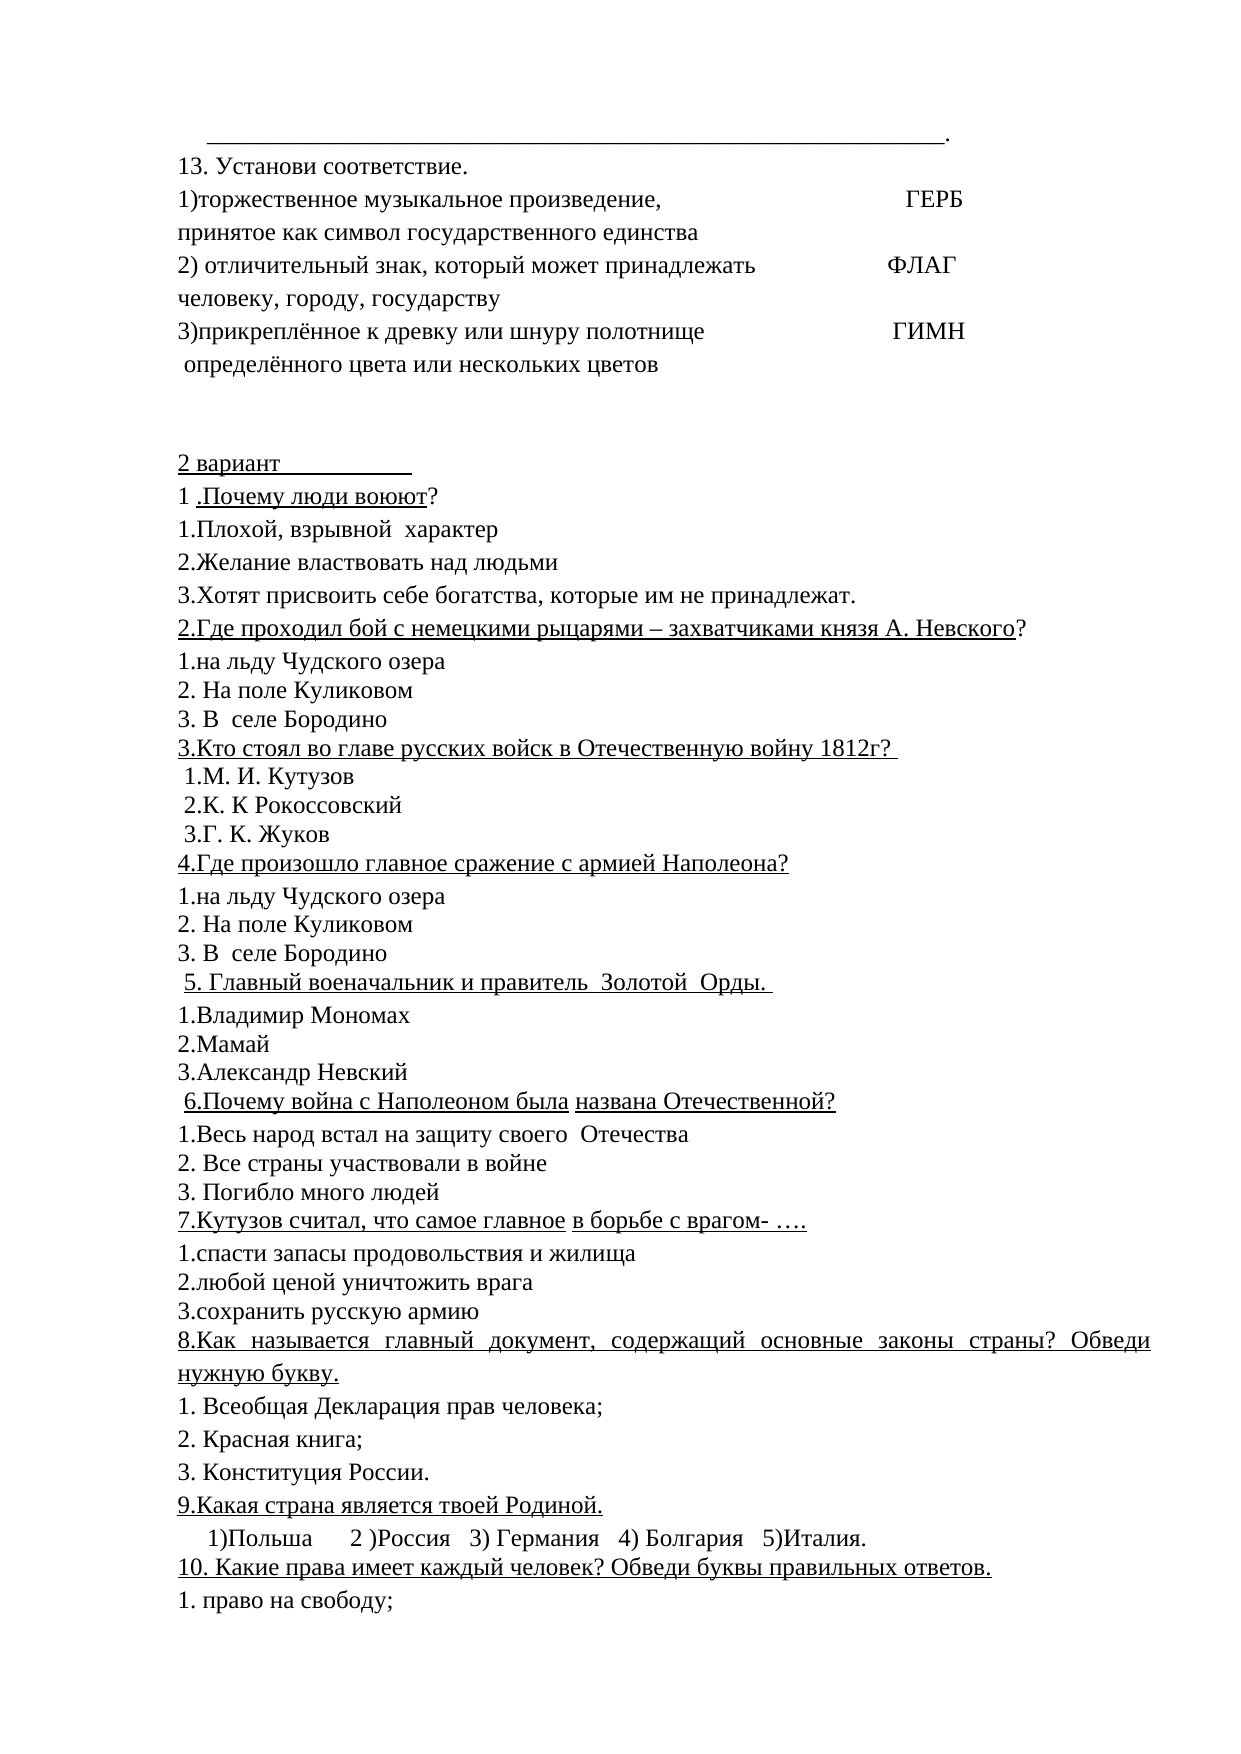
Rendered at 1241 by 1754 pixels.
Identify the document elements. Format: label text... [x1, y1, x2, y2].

text 3)прикреплённое к древку или шнуру полотнище ГИМН [177, 316, 1152, 345]
text 1.спасти запасы продовольствия и жилища [177, 1238, 1152, 1267]
text 3. Конституция России. [177, 1457, 1152, 1486]
text 6.Почему война с Наполеоном была названа Отечественной? [177, 1086, 1152, 1115]
text 3. В селе Бородино [177, 938, 1152, 967]
text определённого цвета или нескольких цветов [177, 349, 1152, 378]
text 4.Где произошло главное сражение с армией Наполеона? [177, 848, 1152, 876]
text 1.Плохой, взрывной характер [177, 514, 1152, 543]
text 1.Владимир Мономах [177, 1000, 1152, 1029]
text 7.Кутузов считал, что самое главное в борьбе с врагом- …. [177, 1206, 1152, 1234]
text 1.М. И. Кутузов [177, 761, 1152, 790]
text 2.Где проходил бой с немецкими рыцарями – захватчиками князя А. Невского? [177, 613, 1152, 642]
text 3. Погибло много людей [177, 1177, 1152, 1206]
text 2.К. К Рокоссовский [177, 790, 1152, 819]
text 2.Желание властвовать над людьми [177, 547, 1152, 576]
text 2.любой ценой уничтожить врага [177, 1267, 1152, 1296]
text 1.на льду Чудского озера [177, 881, 1152, 909]
text 1 .Почему люди воюют? [177, 481, 1152, 510]
text 2) отличительный знак, который может принадлежать ФЛАГ [177, 250, 1152, 279]
text 2 вариант [177, 448, 1152, 477]
text 3.сохранить русскую армию [177, 1296, 1152, 1325]
text 3.Г. К. Жуков [177, 819, 1152, 848]
text 2. На поле Куликовом [177, 675, 1152, 704]
text 1)торжественное музыкальное произведение, ГЕРБ [177, 184, 1152, 213]
text 1.на льду Чудского озера [177, 646, 1152, 675]
text 1)Польша 2 )Россия 3) Германия 4) Болгария 5)Италия. [207, 1523, 1152, 1552]
text 8.Как называется главный документ, содержащий основные законы страны? Обведи нужную букву. [177, 1325, 1152, 1387]
text 1. Всеобщая Декларация прав человека; [177, 1391, 1152, 1419]
text ___________________________________________________________. [207, 118, 1152, 147]
text 1. право на свободу; [177, 1585, 1152, 1613]
text 5. Главный военачальник и правитель Золотой Орды. [177, 967, 1152, 996]
text 2. На поле Куликовом [177, 909, 1152, 938]
text 1.Весь народ встал на защиту своего Отечества 2. Все страны участвовали в войне [177, 1119, 1152, 1177]
text человеку, городу, государству [177, 283, 1152, 312]
text 2.Мамай [177, 1029, 1152, 1057]
text 3. В селе Бородино [177, 704, 1152, 733]
text 13. Установи соответствие. [177, 151, 1152, 180]
text 10. Какие права имеет каждый человек? Обведи буквы правильных ответов. [177, 1552, 1152, 1580]
text 3.Кто стоял во главе русских войск в Отечественную войну 1812г? [177, 733, 1152, 761]
text принятое как символ государственного единства [177, 217, 1152, 246]
text 3.Хотят присвоить себе богатства, которые им не принадлежат. [177, 580, 1152, 609]
text 9.Какая страна является твоей Родиной. [177, 1490, 1152, 1519]
text 3.Александр Невский [177, 1057, 1152, 1086]
text 2. Красная книга; [177, 1424, 1152, 1453]
